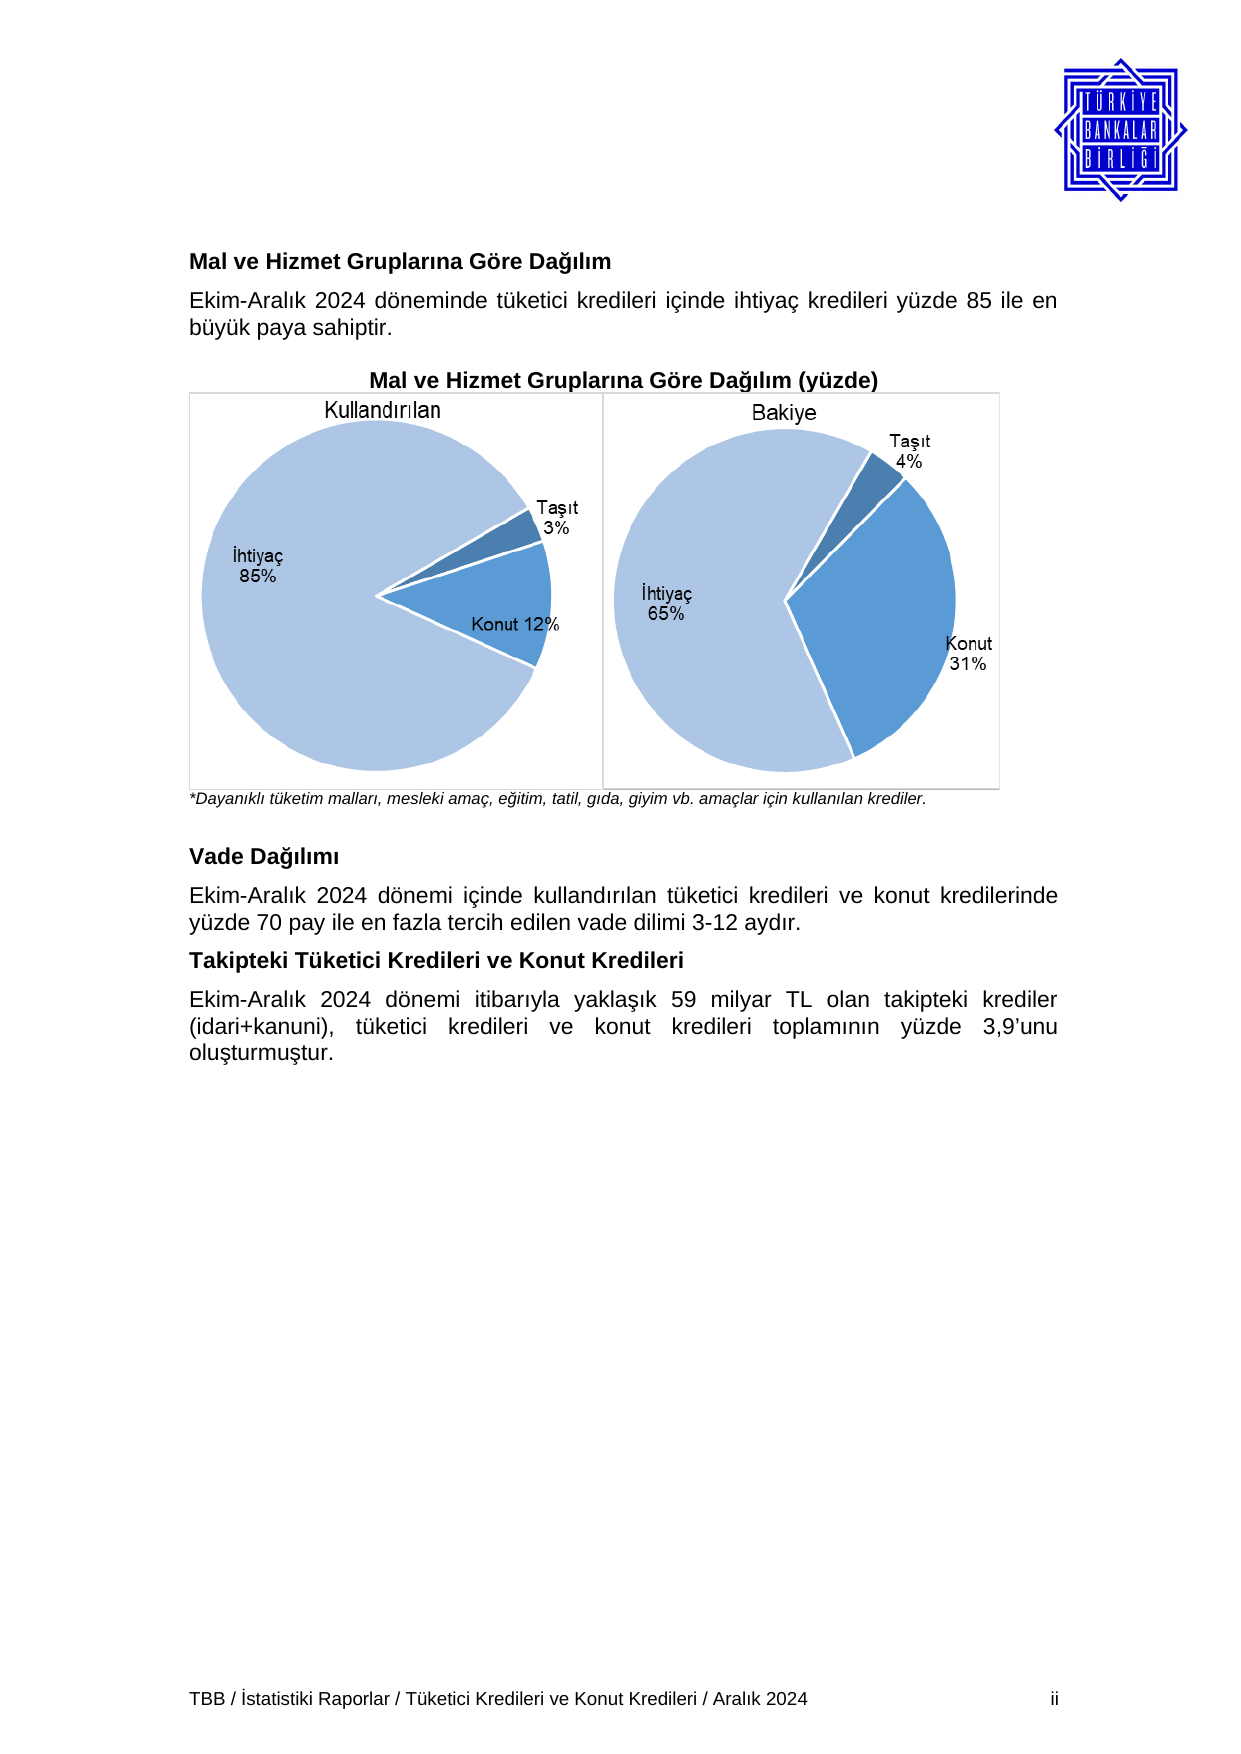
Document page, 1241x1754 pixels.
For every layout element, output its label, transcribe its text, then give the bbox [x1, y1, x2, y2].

picture [1051, 55, 1190, 209]
text Mal ve Hizmet Gruplarına Göre Dağılım [189, 248, 1059, 274]
picture [188, 392, 1000, 790]
text Ekim-Aralık 2024 döneminde tüketici kredileri içinde ihtiyaç kredileri yüzde 85 ile en büyük paya sahiptir. [189, 287, 1059, 340]
text Vade Dağılımı [189, 843, 1059, 870]
text Takipteki Tüketici Kredileri ve Konut Kredileri [189, 947, 1059, 974]
text Ekim-Aralık 2024 dönemi itibarıyla yaklaşık 59 milyar TL olan takipteki krediler (idari+kanuni), tüketici kredileri ve konut kredileri toplamının yüzde 3,9’unu oluşturmuştur. [189, 986, 1059, 1065]
text *Dayanıklı tüketim malları, mesleki amaç, eğitim, tatil, gıda, giyim vb. amaçlar için kullanılan krediler. [189, 789, 1059, 808]
text Mal ve Hizmet Gruplarına Göre Dağılım (yüzde) [189, 367, 1059, 393]
text Ekim-Aralık 2024 dönemi içinde kullandırılan tüketici kredileri ve konut kredilerinde yüzde 70 pay ile en fazla tercih edilen vade dilimi 3-12 aydır. [189, 882, 1059, 935]
